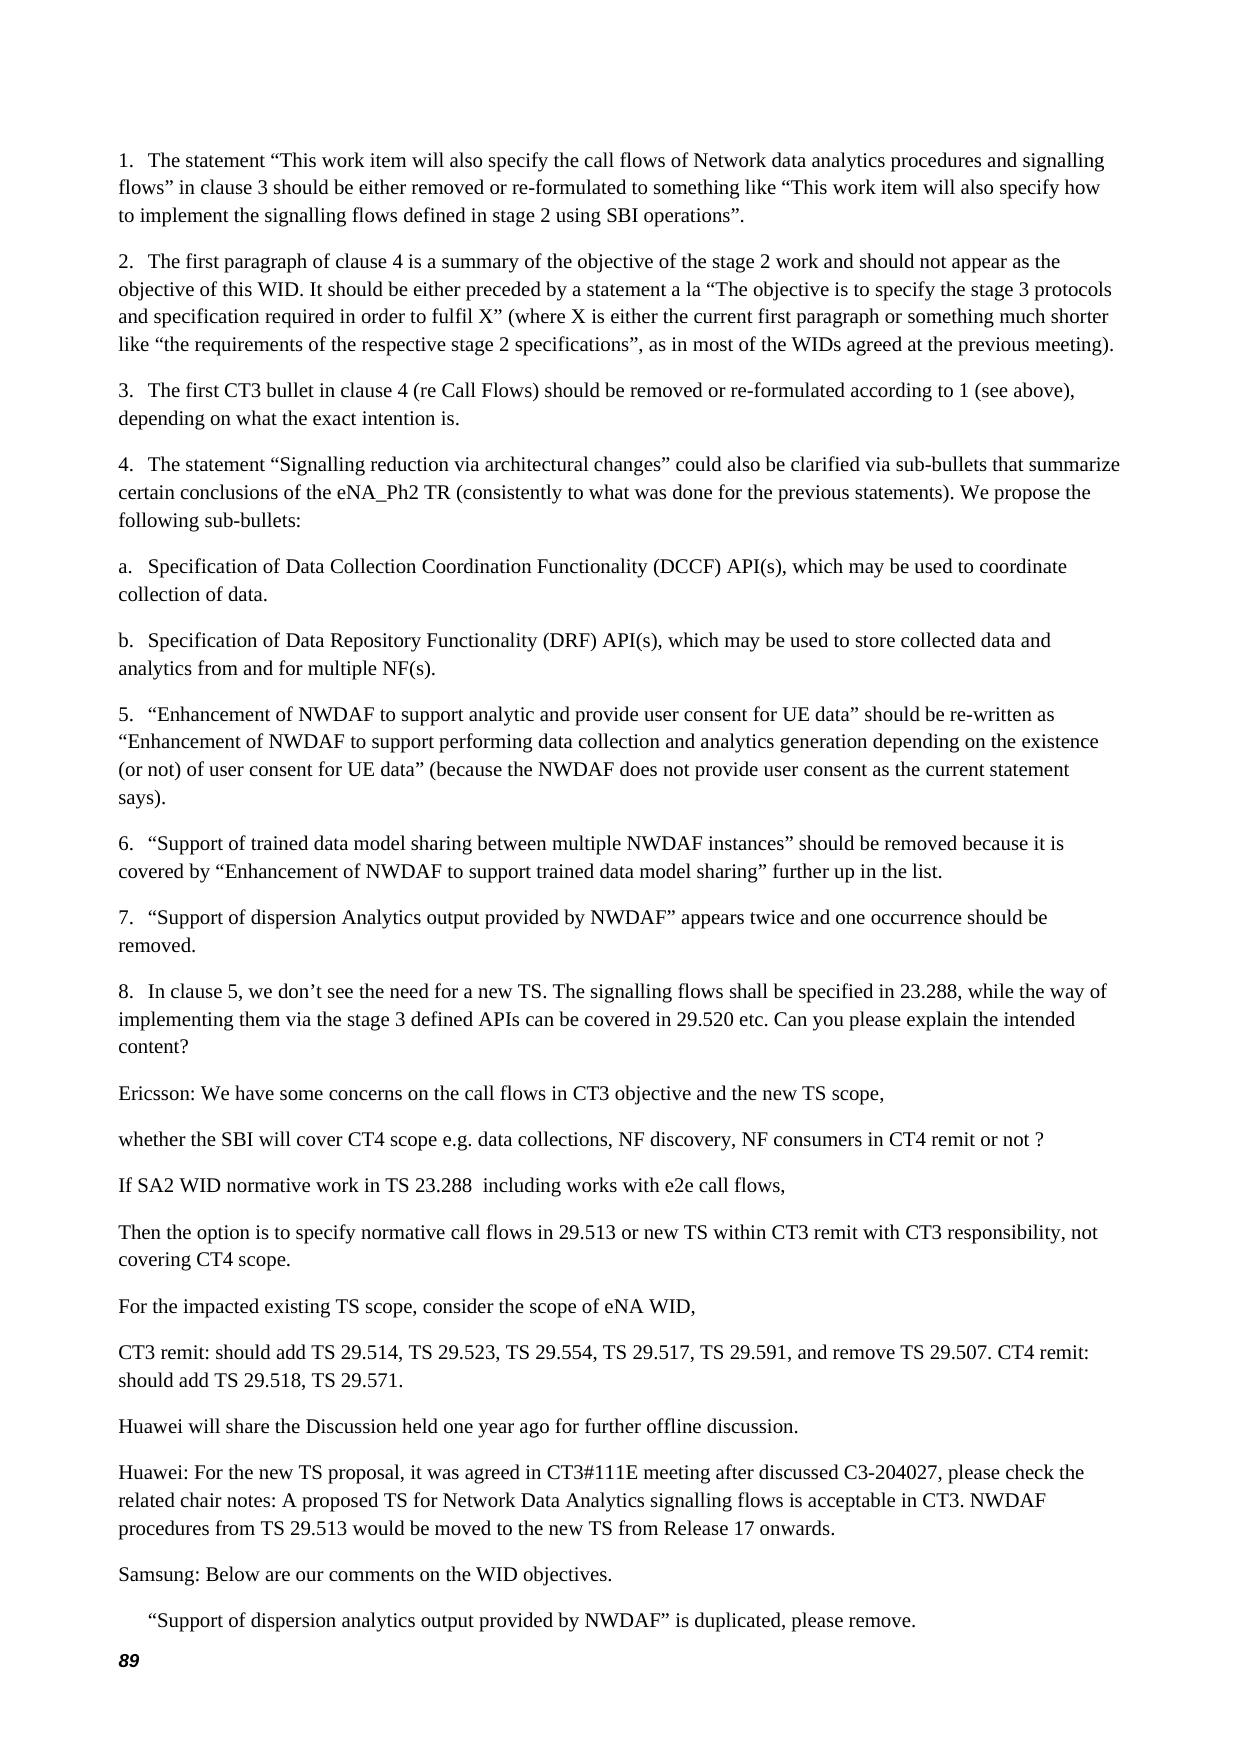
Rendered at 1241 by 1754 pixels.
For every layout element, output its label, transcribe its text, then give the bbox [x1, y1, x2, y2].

text a. Specification of Data Collection Coordination Functionality (DCCF) API(s), which may be used to coordinate collection of data. [118, 554, 1122, 606]
text Huawei will share the Discussion held one year ago for further offline discussion. [118, 1414, 1122, 1438]
text 8. In clause 5, we don’t see the need for a new TS. The signalling flows shall be specified in 23.288, while the way of implementing them via the stage 3 defined APIs can be covered in 29.520 etc. Can you please explain the intended content? [118, 979, 1122, 1058]
text 4. The statement “Signalling reduction via architectural changes” could also be clarified via sub-bullets that summarize certain conclusions of the eNA_Ph2 TR (consistently to what was done for the previous statements). We propose the following sub-bullets: [118, 452, 1122, 532]
text  “Support of dispersion analytics output provided by NWDAF” is duplicated, please remove. [118, 1608, 1122, 1632]
text b. Specification of Data Repository Functionality (DRF) API(s), which may be used to store collected data and analytics from and for multiple NF(s). [118, 628, 1122, 679]
text whether the SBI will cover CT4 scope e.g. data collections, NF discovery, NF consumers in CT4 remit or not ? [118, 1127, 1122, 1151]
text 5. “Enhancement of NWDAF to support analytic and provide user consent for UE data” should be re-written as “Enhancement of NWDAF to support performing data collection and analytics generation depending on the existence (or not) of user consent for UE data” (because the NWDAF does not provide user consent as the current statement says). [118, 702, 1122, 809]
text Huawei: For the new TS proposal, it was agreed in CT3#111E meeting after discussed C3-204027, please check the related chair notes: A proposed TS for Network Data Analytics signalling flows is acceptable in CT3. NWDAF procedures from TS 29.513 would be moved to the new TS from Release 17 onwards. [118, 1460, 1122, 1539]
text 2. The first paragraph of clause 4 is a summary of the objective of the stage 2 work and should not appear as the objective of this WID. It should be either preceded by a statement a la “The objective is to specify the stage 3 protocols and specification required in order to fulfil X” (where X is either the current first paragraph or something much shorter like “the requirements of the respective stage 2 specifications”, as in most of the WIDs agreed at the previous meeting). [118, 249, 1122, 356]
text 7. “Support of dispersion Analytics output provided by NWDAF” appears twice and one occurrence should be removed. [118, 905, 1122, 957]
text 1. The statement “This work item will also specify the call flows of Network data analytics procedures and signalling flows” in clause 3 should be either removed or re-formulated to something like “This work item will also specify how to implement the signalling flows defined in stage 2 using SBI operations”. [118, 148, 1122, 227]
text 3. The first CT3 bullet in clause 4 (re Call Flows) should be removed or re-formulated according to 1 (see above), depending on what the exact intention is. [118, 378, 1122, 430]
text For the impacted existing TS scope, consider the scope of eNA WID, [118, 1293, 1122, 1318]
text If SA2 WID normative work in TS 23.288 including works with e2e call flows, [118, 1173, 1122, 1197]
text Samsung: Below are our comments on the WID objectives. [118, 1562, 1122, 1586]
text CT3 remit: should add TS 29.514, TS 29.523, TS 29.554, TS 29.517, TS 29.591, and remove TS 29.507. CT4 remit: should add TS 29.518, TS 29.571. [118, 1340, 1122, 1392]
text 6. “Support of trained data model sharing between multiple NWDAF instances” should be removed because it is covered by “Enhancement of NWDAF to support trained data model sharing” further up in the list. [118, 831, 1122, 883]
text Ericsson: We have some concerns on the call flows in CT3 objective and the new TS scope, [118, 1081, 1122, 1104]
text Then the option is to specify normative call flows in 29.513 or new TS within CT3 remit with CT3 responsibility, not covering CT4 scope. [118, 1219, 1122, 1271]
